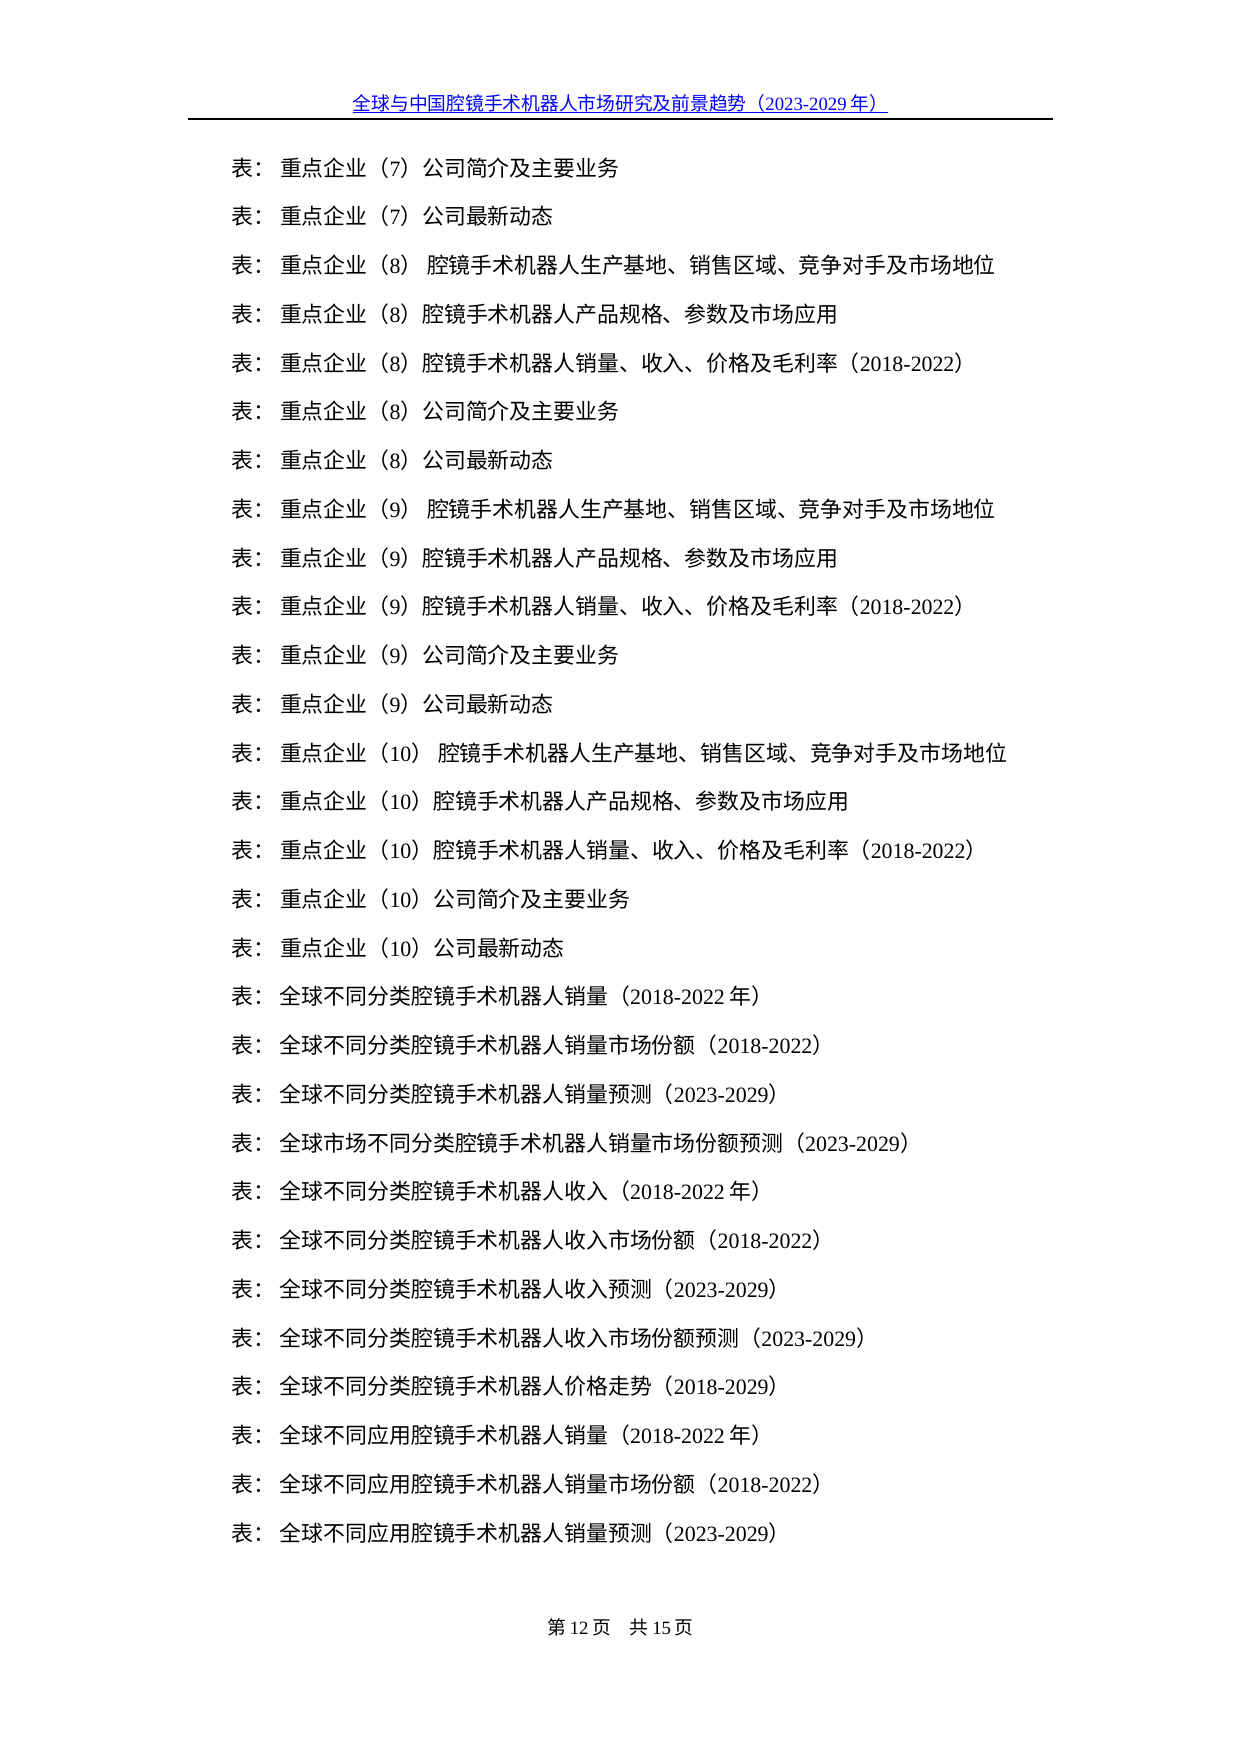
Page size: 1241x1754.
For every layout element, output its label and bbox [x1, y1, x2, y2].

text [187, 150, 1053, 1548]
